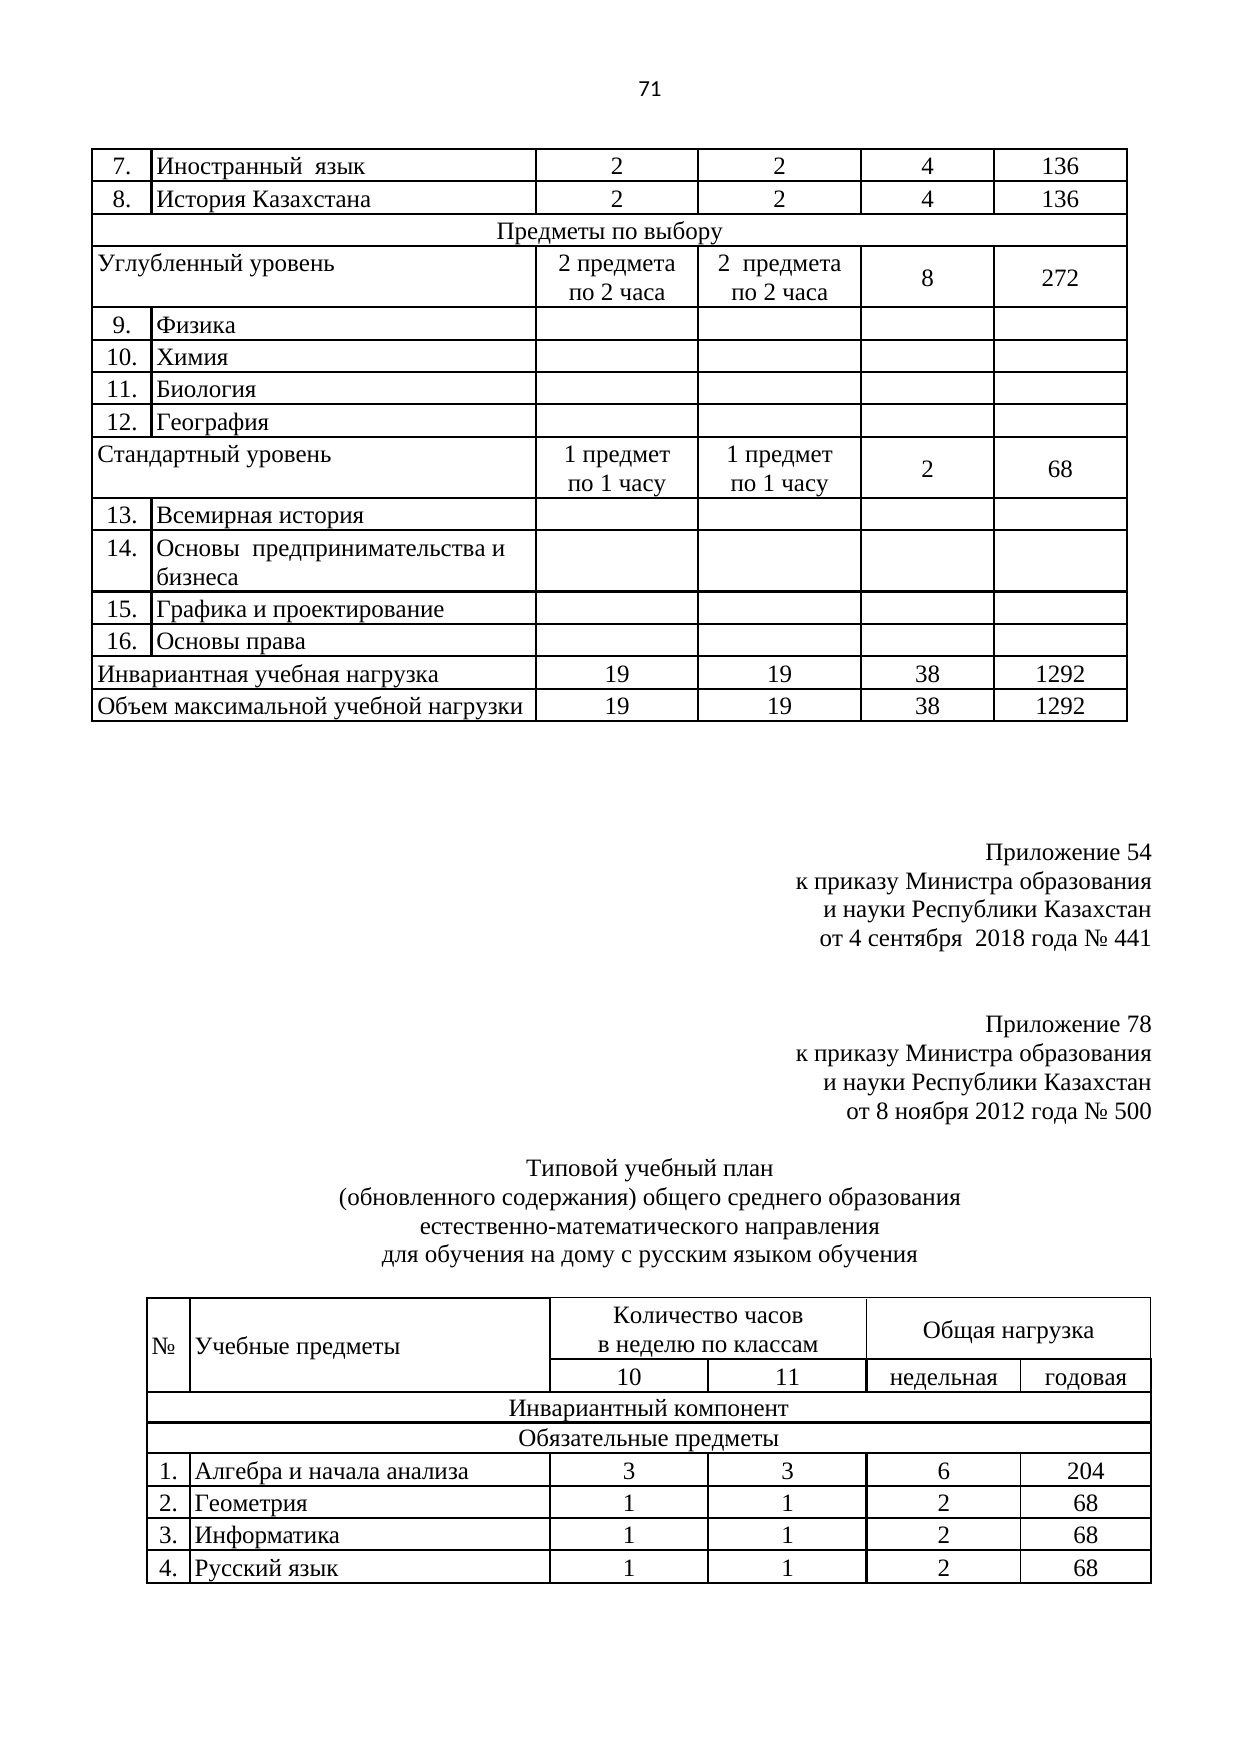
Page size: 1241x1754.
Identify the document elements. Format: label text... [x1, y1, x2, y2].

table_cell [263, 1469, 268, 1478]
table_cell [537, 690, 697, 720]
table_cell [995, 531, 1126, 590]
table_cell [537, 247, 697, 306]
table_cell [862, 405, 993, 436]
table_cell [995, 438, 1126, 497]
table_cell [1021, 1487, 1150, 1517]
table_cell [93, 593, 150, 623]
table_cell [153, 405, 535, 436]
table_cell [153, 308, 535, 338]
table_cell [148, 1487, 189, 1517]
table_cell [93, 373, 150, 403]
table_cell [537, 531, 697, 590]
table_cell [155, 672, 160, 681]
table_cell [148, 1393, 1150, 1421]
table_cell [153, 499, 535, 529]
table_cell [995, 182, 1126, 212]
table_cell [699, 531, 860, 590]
text Типовой учебный план [148, 1153, 1152, 1182]
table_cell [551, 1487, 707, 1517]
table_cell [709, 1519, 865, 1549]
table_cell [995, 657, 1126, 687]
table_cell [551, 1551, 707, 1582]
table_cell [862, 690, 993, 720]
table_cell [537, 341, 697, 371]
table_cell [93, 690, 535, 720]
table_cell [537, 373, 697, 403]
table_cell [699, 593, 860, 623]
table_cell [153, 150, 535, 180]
text к приказу Министра образования [148, 1038, 1152, 1067]
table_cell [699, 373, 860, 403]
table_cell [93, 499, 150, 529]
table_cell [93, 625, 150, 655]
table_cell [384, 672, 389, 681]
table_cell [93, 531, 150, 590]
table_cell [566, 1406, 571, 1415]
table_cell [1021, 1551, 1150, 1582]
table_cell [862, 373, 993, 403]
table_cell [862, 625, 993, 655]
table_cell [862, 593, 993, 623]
text и науки Республики Казахстан [148, 894, 1152, 923]
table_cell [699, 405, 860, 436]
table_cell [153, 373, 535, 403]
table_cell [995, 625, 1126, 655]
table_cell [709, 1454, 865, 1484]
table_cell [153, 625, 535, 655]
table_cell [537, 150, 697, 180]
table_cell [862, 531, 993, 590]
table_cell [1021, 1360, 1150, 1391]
text к приказу Министра образования [148, 866, 1152, 894]
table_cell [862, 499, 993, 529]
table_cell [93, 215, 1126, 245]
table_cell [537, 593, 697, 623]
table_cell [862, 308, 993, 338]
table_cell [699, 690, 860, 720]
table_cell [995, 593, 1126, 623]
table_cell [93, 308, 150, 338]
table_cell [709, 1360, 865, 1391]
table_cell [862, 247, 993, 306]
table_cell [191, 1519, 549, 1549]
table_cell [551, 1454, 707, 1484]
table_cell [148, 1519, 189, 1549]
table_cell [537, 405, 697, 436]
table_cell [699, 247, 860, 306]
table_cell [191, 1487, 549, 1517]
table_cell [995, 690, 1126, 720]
text и науки Республики Казахстан [148, 1067, 1152, 1096]
text от 8 ноября 2012 года № 500 [148, 1096, 1152, 1124]
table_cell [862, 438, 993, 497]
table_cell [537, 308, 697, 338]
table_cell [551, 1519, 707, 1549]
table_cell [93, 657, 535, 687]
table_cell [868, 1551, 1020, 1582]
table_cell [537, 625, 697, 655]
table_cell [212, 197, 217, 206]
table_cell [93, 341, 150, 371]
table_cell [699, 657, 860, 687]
text естественно-математического направления [148, 1211, 1152, 1239]
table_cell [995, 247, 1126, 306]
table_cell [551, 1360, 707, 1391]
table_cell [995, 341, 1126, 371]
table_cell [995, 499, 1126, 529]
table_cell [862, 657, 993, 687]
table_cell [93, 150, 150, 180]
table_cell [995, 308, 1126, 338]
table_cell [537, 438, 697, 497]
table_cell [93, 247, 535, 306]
text Приложение 78 [148, 1009, 1152, 1038]
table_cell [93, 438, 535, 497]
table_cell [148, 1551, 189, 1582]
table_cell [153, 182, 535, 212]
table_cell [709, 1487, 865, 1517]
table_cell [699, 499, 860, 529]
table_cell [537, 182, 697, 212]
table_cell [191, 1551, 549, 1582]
text (обновленного содержания) общего среднего образования [148, 1182, 1152, 1211]
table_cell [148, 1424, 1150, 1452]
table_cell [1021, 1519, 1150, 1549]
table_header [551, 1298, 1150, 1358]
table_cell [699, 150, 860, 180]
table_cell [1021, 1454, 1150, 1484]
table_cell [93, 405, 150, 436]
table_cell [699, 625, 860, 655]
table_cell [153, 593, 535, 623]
text для обучения на дому с русским языком обучения [148, 1239, 1152, 1268]
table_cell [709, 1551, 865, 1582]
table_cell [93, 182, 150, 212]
text от 4 сентября 2018 года № 441 [148, 923, 1152, 952]
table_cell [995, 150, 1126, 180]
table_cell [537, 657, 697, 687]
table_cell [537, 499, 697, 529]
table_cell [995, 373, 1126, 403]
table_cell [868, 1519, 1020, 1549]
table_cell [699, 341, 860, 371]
text Приложение 54 [148, 837, 1152, 866]
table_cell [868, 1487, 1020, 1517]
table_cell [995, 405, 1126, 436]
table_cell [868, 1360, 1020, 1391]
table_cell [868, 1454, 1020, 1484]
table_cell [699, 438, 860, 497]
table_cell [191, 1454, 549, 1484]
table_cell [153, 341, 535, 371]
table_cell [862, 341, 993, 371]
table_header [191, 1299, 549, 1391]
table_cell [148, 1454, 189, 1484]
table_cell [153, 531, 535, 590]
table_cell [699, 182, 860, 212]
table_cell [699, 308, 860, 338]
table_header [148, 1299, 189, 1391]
